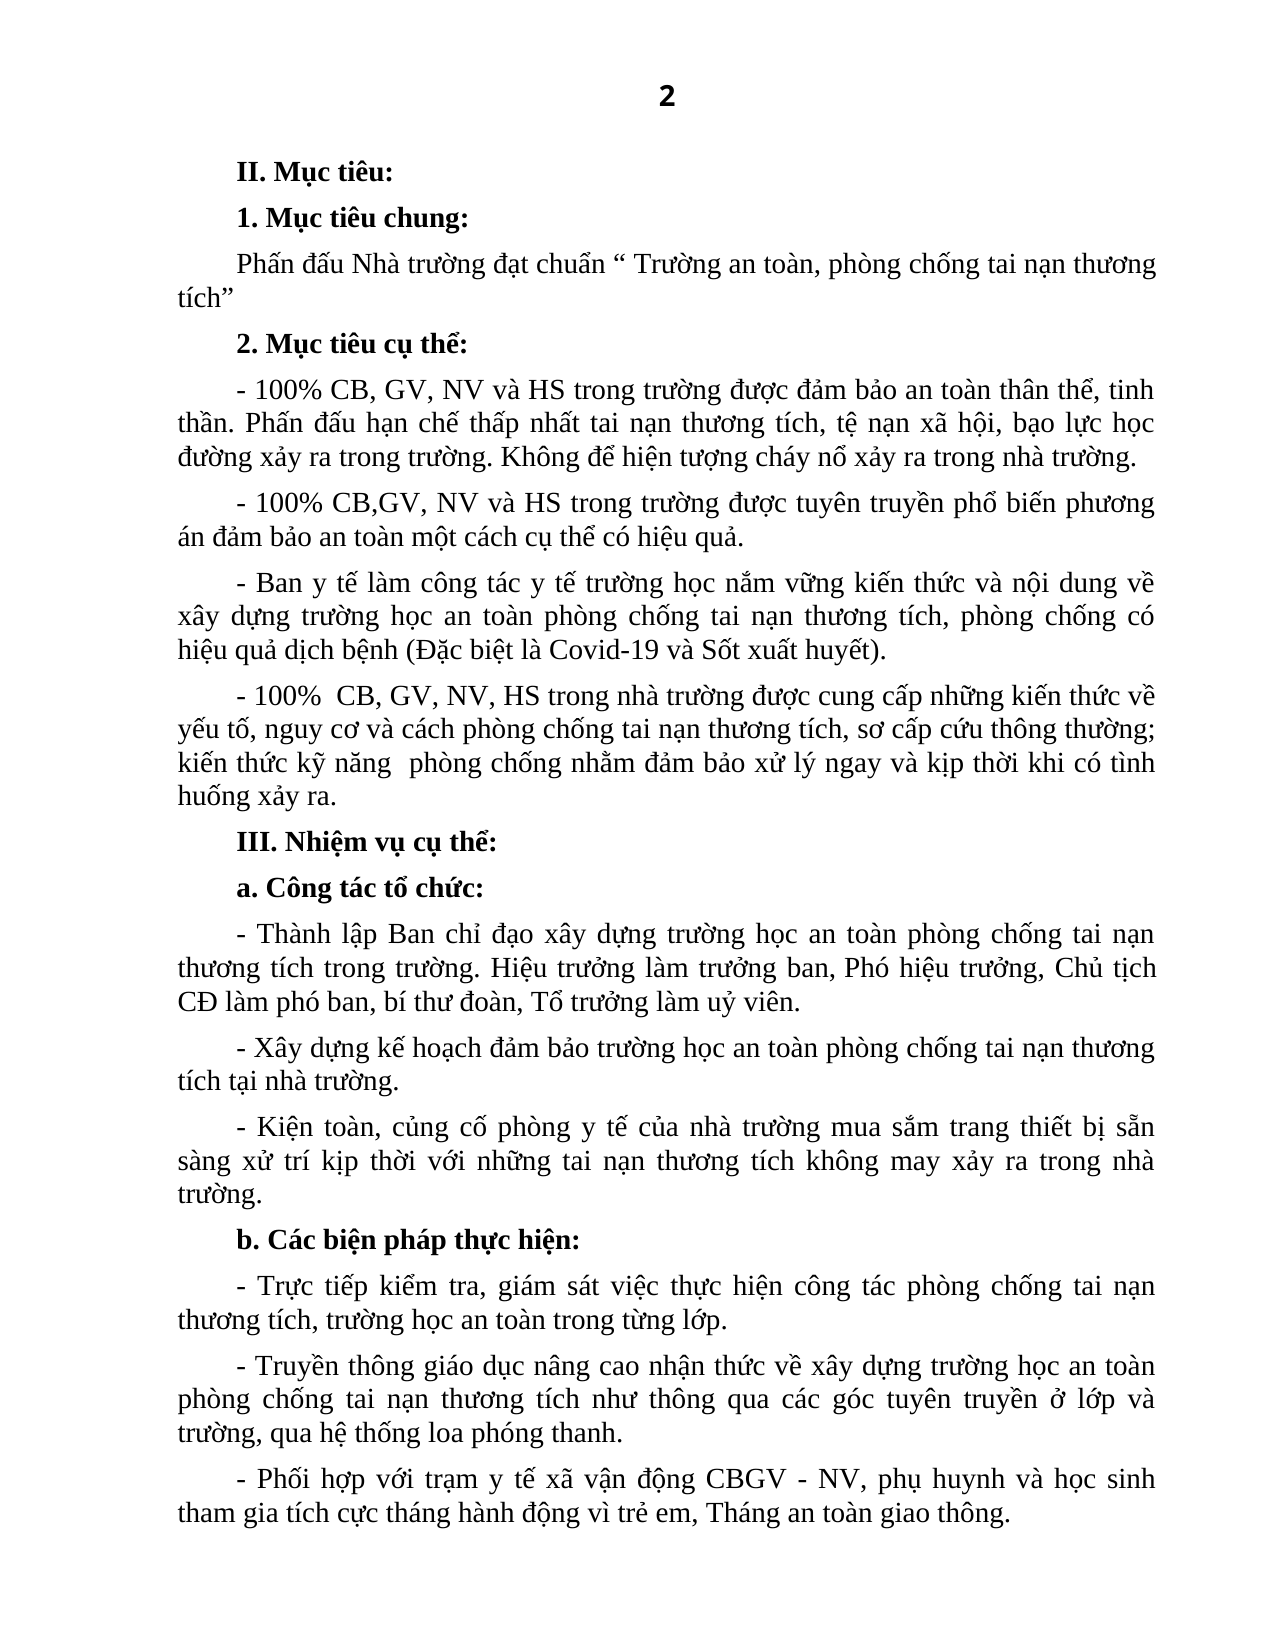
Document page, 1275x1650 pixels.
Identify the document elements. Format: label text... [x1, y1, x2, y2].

text a. Công tác tổ chức: [177, 871, 1157, 904]
text 2. Mục tiêu cụ thể: [177, 326, 1157, 359]
text II. Mục tiêu: [177, 154, 1157, 188]
text - 100% CB,GV, NV và HS trong trường được tuyên truyền phổ biến phương án đảm bảo an toàn một cách cụ thể có hiệu quả. [177, 485, 1157, 552]
text III. Nhiệm vụ cụ thể: [177, 824, 1157, 858]
text - Truyền thông giáo dục nâng cao nhận thức về xây dựng trường học an toàn phòng chống tai nạn thương tích như thông qua các góc tuyên truyền ở lớp và trường, qua hệ thống loa phóng thanh. [177, 1348, 1157, 1449]
text - 100% CB, GV, NV và HS trong trường được đảm bảo an toàn thân thể, tinh thần. Phấn đấu hạn chế thấp nhất tai nạn thương tích, tệ nạn xã hội, bạo lực học đường xảy ra trong trường. Không để hiện tượng cháy nổ xảy ra trong nhà trường. [177, 372, 1157, 473]
text - 100% CB, GV, NV, HS trong nhà trường được cung cấp những kiến thức về yếu tố, nguy cơ và cách phòng chống tai nạn thương tích, sơ cấp cứu thông thường; kiến thức kỹ năng phòng chống nhằm đảm bảo xử lý ngay và kịp thời khi có tình huống xảy ra. [177, 678, 1157, 812]
text - Trực tiếp kiểm tra, giám sát việc thực hiện công tác phòng chống tai nạn thương tích, trường học an toàn trong từng lớp. [177, 1268, 1157, 1336]
text b. Các biện pháp thực hiện: [177, 1222, 1157, 1256]
text - Ban y tế làm công tác y tế trường học nắm vững kiến thức và nội dung về xây dựng trường học an toàn phòng chống tai nạn thương tích, phòng chống có hiệu quả dịch bệnh (Đặc biệt là Covid-19 và Sốt xuất huyết). [177, 565, 1157, 665]
text - Kiện toàn, củng cố phòng y tế của nhà trường mua sắm trang thiết bị sẵn sàng xử trí kịp thời với những tai nạn thương tích không may xảy ra trong nhà trường. [177, 1109, 1157, 1210]
text - Xây dựng kế hoạch đảm bảo trường học an toàn phòng chống tai nạn thương tích tại nhà trường. [177, 1030, 1157, 1097]
text 1. Mục tiêu chung: [177, 200, 1157, 234]
text - Thành lập Ban chỉ đạo xây dựng trường học an toàn phòng chống tai nạn thương tích trong trường. Hiệu trưởng làm trưởng ban, Phó hiệu trưởng, Chủ tịch CĐ làm phó ban, bí thư đoàn, Tổ trưởng làm uỷ viên. [177, 917, 1157, 1017]
text Phấn đấu Nhà trường đạt chuẩn “ Trường an toàn, phòng chống tai nạn thương tích” [177, 246, 1157, 313]
text - Phối hợp với trạm y tế xã vận động CBGV - NV, phụ huynh và học sinh tham gia tích cực tháng hành động vì trẻ em, Tháng an toàn giao thông. [177, 1461, 1157, 1528]
